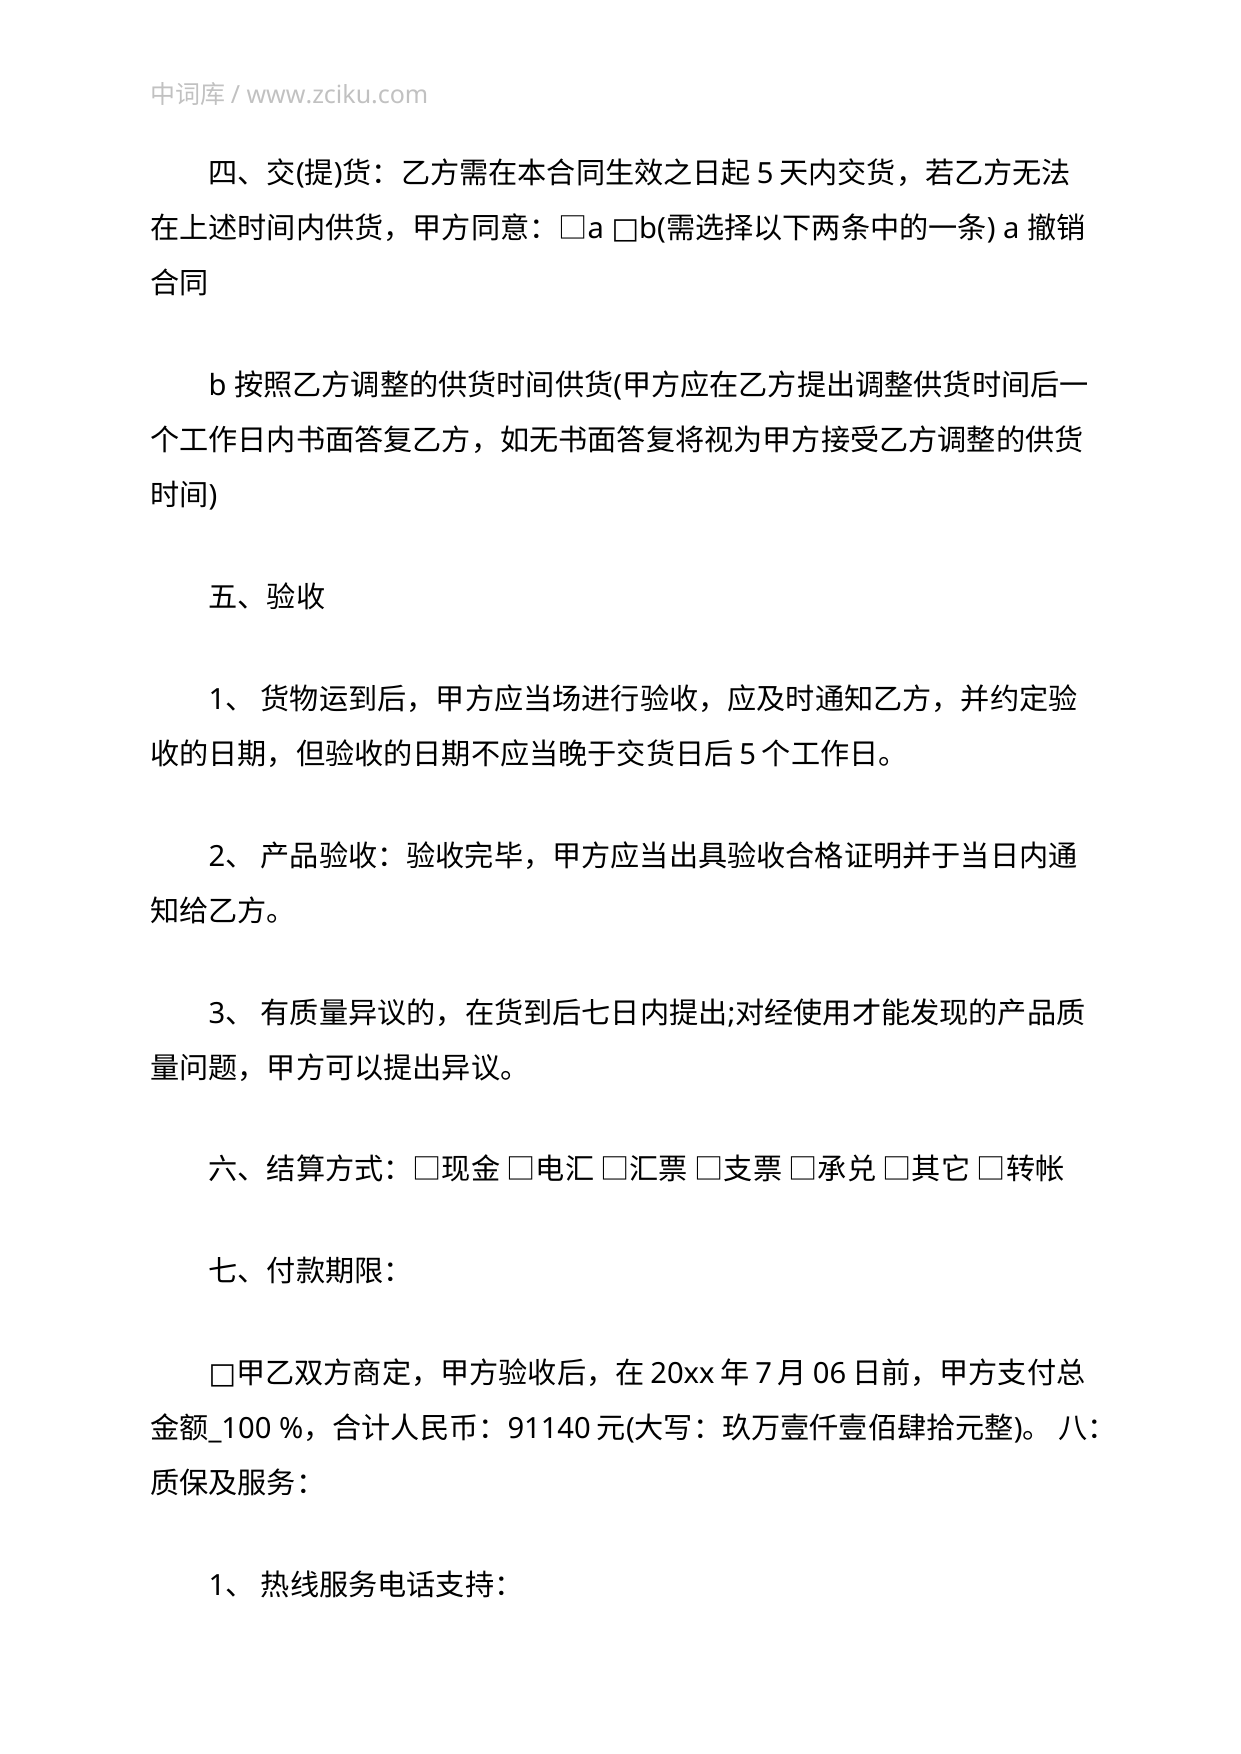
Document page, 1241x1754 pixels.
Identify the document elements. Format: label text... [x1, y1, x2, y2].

text 2、 产品验收：验收完毕，甲方应当出具验收合格证明并于当日内通知给乙方。 [150, 832, 1090, 930]
text 3、 有质量异议的，在货到后七日内提出;对经使用才能发现的产品质量问题，甲方可以提出异议。 [150, 989, 1090, 1086]
text 五、验收 [150, 574, 1090, 616]
text 1、 货物运到后，甲方应当场进行验收，应及时通知乙方，并约定验收的日期，但验收的日期不应当晚于交货日后5个工作日。 [150, 675, 1090, 773]
text b 按照乙方调整的供货时间供货(甲方应在乙方提出调整供货时间后一个工作日内书面答复乙方，如无书面答复将视为甲方接受乙方调整的供货时间) [150, 362, 1090, 514]
text □甲乙双方商定，甲方验收后，在20xx年7月06日前，甲方支付总金额_100 %，合计人民币：91140元(大写：玖万壹仟壹佰肆拾元整)。 八：质保及服务： [150, 1349, 1090, 1502]
text 1、 热线服务电话支持： [150, 1561, 1090, 1604]
text 四、交(提)货：乙方需在本合同生效之日起5天内交货，若乙方无法在上述时间内供货，甲方同意：□a □b(需选择以下两条中的一条) a 撤销合同 [150, 150, 1090, 302]
text 七、付款期限： [150, 1248, 1090, 1290]
text 六、结算方式：□现金 □电汇 □汇票 □支票 □承兑 □其它 □转帐 [150, 1146, 1090, 1188]
